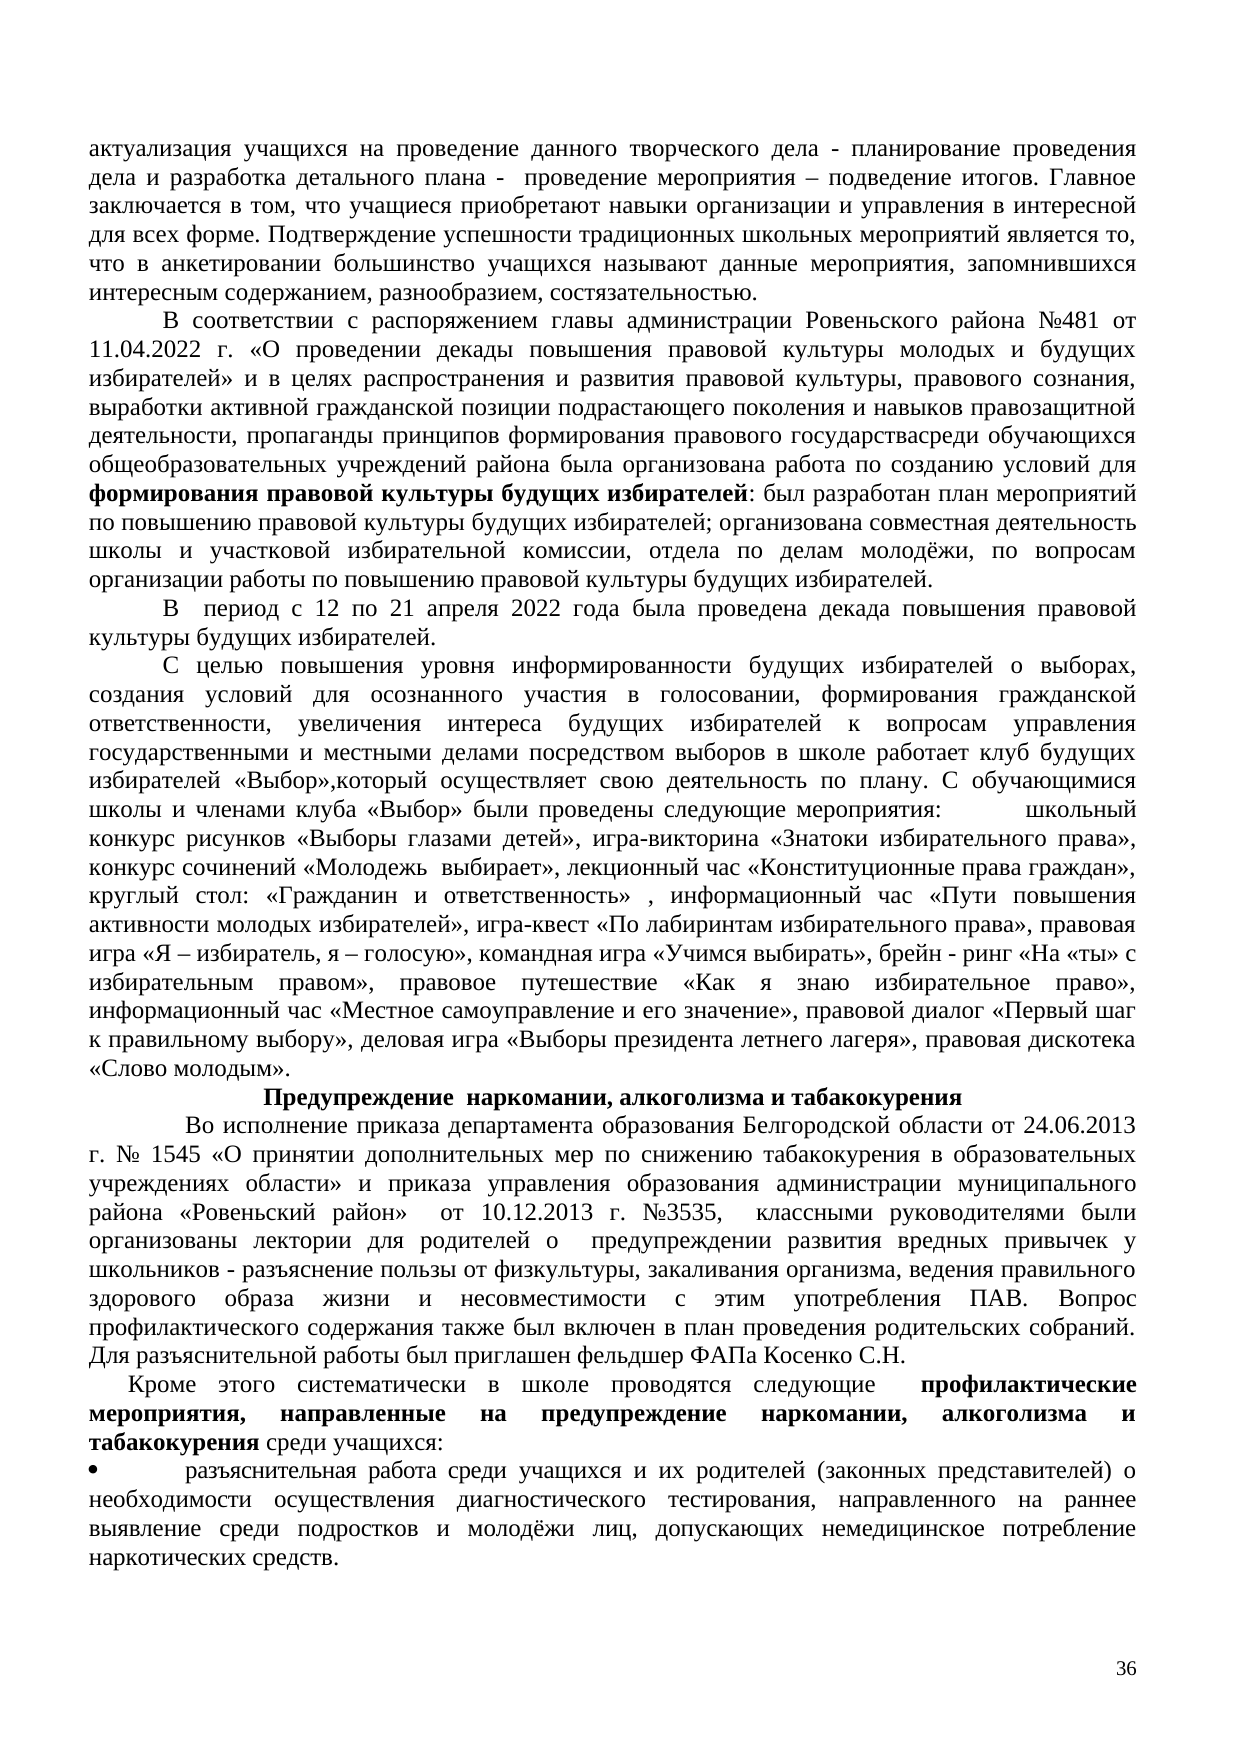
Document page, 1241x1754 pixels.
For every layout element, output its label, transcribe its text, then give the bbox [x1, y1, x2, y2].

text В период с 12 по 21 апреля 2022 года была проведена декада повышения правовой культуры будущих избирателей. [89, 593, 1137, 650]
list разъяснительная работа среди учащихся и их родителей (законных представителей) о необходимости осуществления диагностического тестирования, направленного на раннее выявление среди подростков и молодёжи лиц, допускающих немедицинское потребление наркотических средств. [89, 1455, 1137, 1570]
text В соответствии с распоряжением главы администрации Ровеньского района №481 от 11.04.2022 г. «О проведении декады повышения правовой культуры молодых и будущих избирателей» и в целях распространения и развития правовой культуры, правового сознания, выработки активной гражданской позиции подрастающего поколения и навыков правозащитной деятельности, пропаганды принципов формирования правового государствасреди обучающихся общеобразовательных учреждений района была организована работа по созданию условий для формирования правовой культуры будущих избирателей: был разработан план мероприятий по повышению правовой культуры будущих избирателей; организована совместная деятельность школы и участковой избирательной комиссии, отдела по делам молодёжи, по вопросам организации работы по повышению правовой культуры будущих избирателей. [89, 305, 1137, 593]
text Предупреждение наркомании, алкоголизма и табакокурения [89, 1082, 1137, 1110]
text С целью повышения уровня информированности будущих избирателей о выборах, создания условий для осознанного участия в голосовании, формирования гражданской ответственности, увеличения интереса будущих избирателей к вопросам управления государственными и местными делами посредством выборов в школе работает клуб будущих избирателей «Выбор»,который осуществляет свою деятельность по плану. С обучающимися школы и членами клуба «Выбор» были проведены следующие мероприятия: школьный конкурс рисунков «Выборы глазами детей», игра-викторина «Знатоки избирательного права», конкурс сочинений «Молодежь выбирает», лекционный час «Конституционные права граждан», круглый стол: «Гражданин и ответственность» , информационный час «Пути повышения активности молодых избирателей», игра-квест «По лабиринтам избирательного права», правовая игра «Я – избиратель, я – голосую», командная игра «Учимся выбирать», брейн - ринг «На «ты» с избирательным правом», правовое путешествие «Как я знаю избирательное право», информационный час «Местное самоуправление и его значение», правовой диалог «Первый шаг к правильному выбору», деловая игра «Выборы президента летнего лагеря», правовая дискотека «Слово молодым». [89, 650, 1137, 1082]
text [89, 133, 1137, 305]
text Кроме этого систематически в школе проводятся следующие профилактические мероприятия, направленные на предупреждение наркомании, алкоголизма и табакокурения среди учащихся: [89, 1369, 1137, 1455]
text Во исполнение приказа департамента образования Белгородской области от 24.06.2013 г. № 1545 «О принятии дополнительных мер по снижению табакокурения в образовательных учреждениях области» и приказа управления образования администрации муниципального района «Ровеньский район» от 10.12.2013 г. №3535, классными руководителями были организованы лектории для родителей о предупреждении развития вредных привычек у школьников - разъяснение пользы от физкультуры, закаливания организма, ведения правильного здорового образа жизни и несовместимости с этим употребления ПАВ. Вопрос профилактического содержания также был включен в план проведения родительских собраний. Для разъяснительной работы был приглашен фельдшер ФАПа Косенко С.Н. [89, 1110, 1137, 1369]
